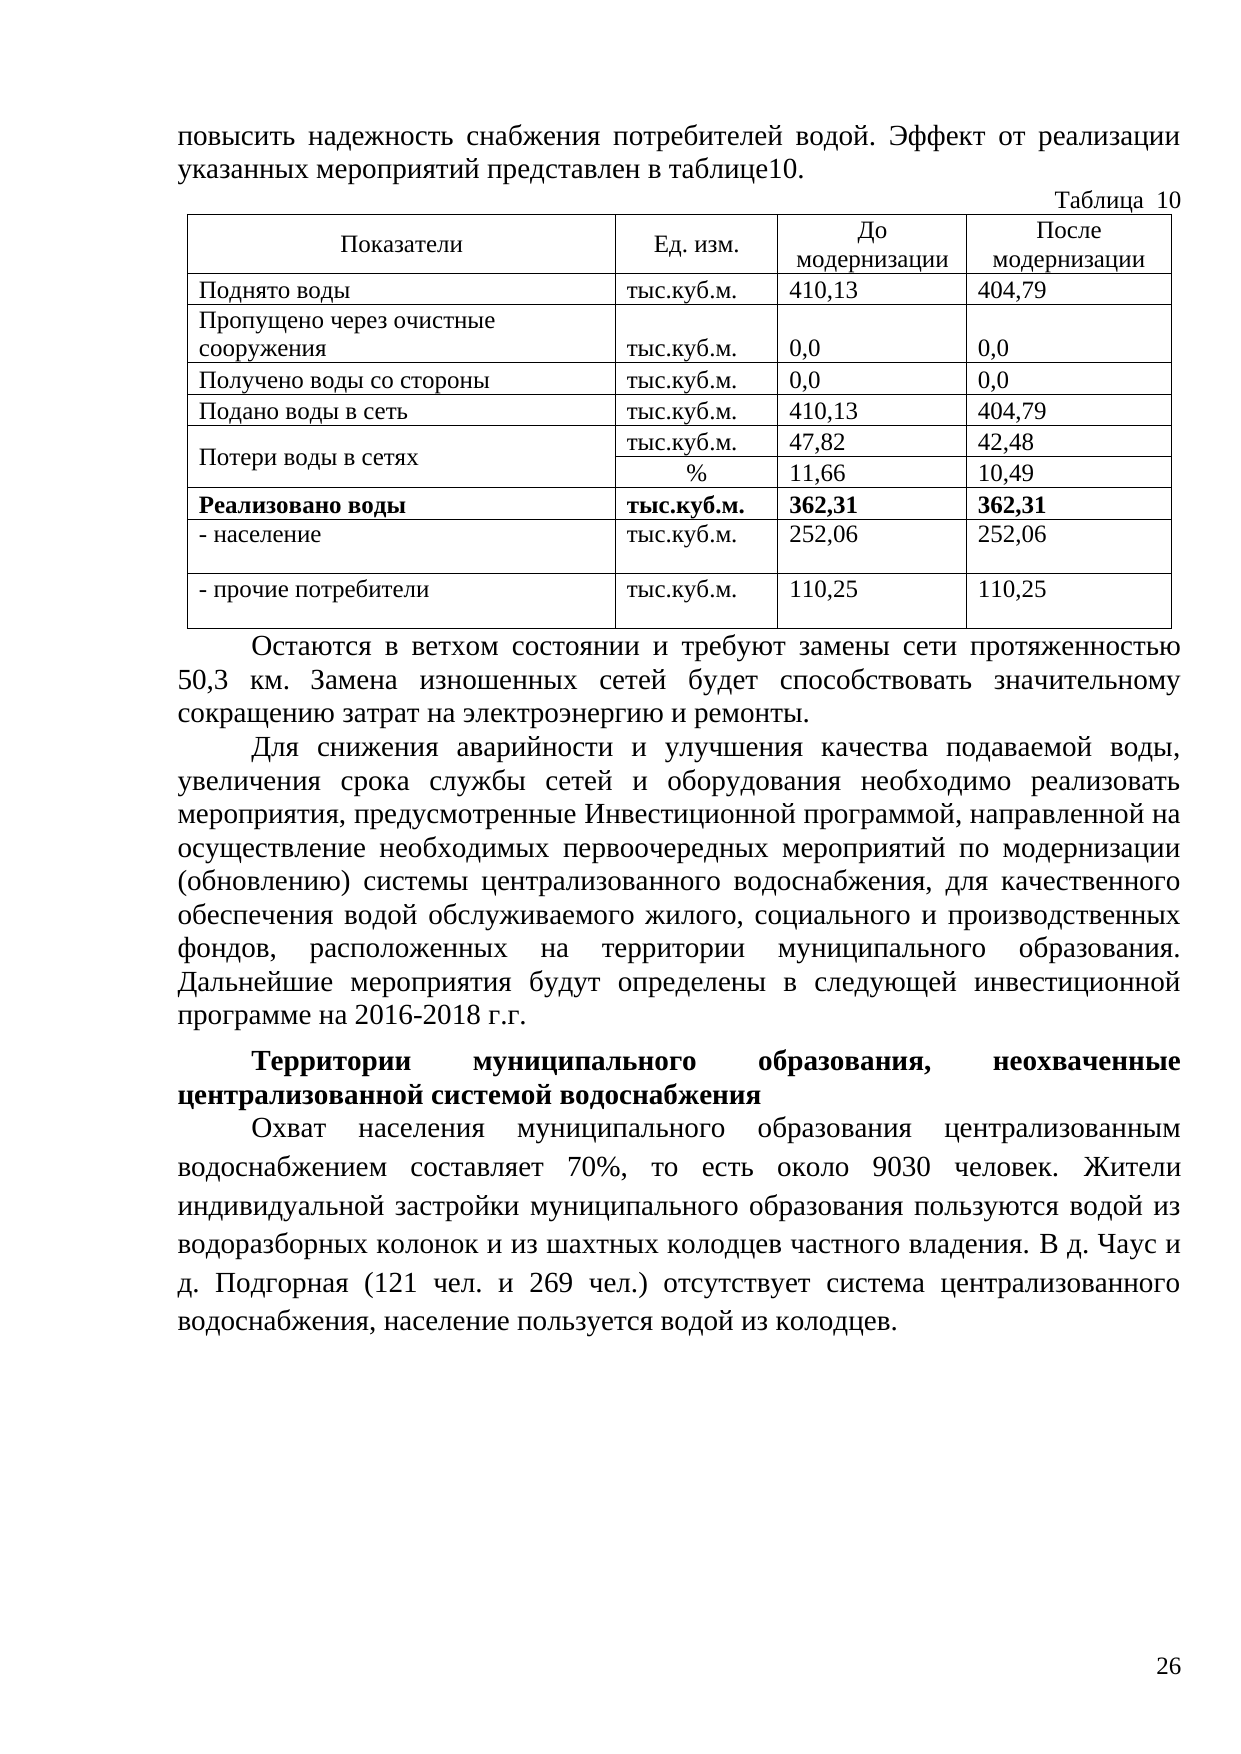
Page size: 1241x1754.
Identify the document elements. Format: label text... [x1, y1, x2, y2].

table_header До модернизации [778, 215, 966, 272]
table_cell 404,79 [967, 274, 1171, 304]
table_cell - население [188, 520, 615, 573]
table_cell Потери воды в сетях [188, 426, 615, 487]
table_cell тыс.куб.м. [616, 363, 777, 393]
text Для снижения аварийности и улучшения качества подаваемой воды, увеличения срока службы сетей и оборудования необходимо реализовать мероприятия, предусмотренные Инвестиционной программой, направленной на осуществление необходимых первоочередных мероприятий по модернизации (обновлению) системы централизованного водоснабжения, для качественного обеспечения водой обслуживаемого жилого, социального и производственных фондов, расположенных на территории муниципального образования. Дальнейшие мероприятия будут определены в следующей инвестиционной программе на 2016-2018 г.г. [177, 729, 1181, 1031]
text Таблица 10 [177, 185, 1181, 214]
table_cell Подано воды в сеть [188, 395, 615, 425]
table_cell 0,0 [967, 305, 1171, 362]
table_cell тыс.куб.м. [616, 274, 777, 304]
table_cell Получено воды со стороны [188, 363, 615, 393]
table_cell - прочие потребители [188, 574, 615, 627]
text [177, 118, 1181, 185]
table_cell 252,06 [967, 520, 1171, 573]
table_cell тыс.куб.м. [616, 488, 777, 518]
table_cell 11,66 [778, 457, 966, 487]
table_header После модернизации [967, 215, 1171, 272]
table_cell 110,25 [778, 574, 966, 627]
table_cell тыс.куб.м. [616, 520, 777, 573]
table_cell Реализовано воды [188, 488, 615, 518]
table_cell тыс.куб.м. [616, 574, 777, 627]
table_header Ед. изм. [616, 215, 777, 272]
table_cell 252,06 [778, 520, 966, 573]
table_cell Поднято воды [188, 274, 615, 304]
table_cell 410,13 [778, 395, 966, 425]
table_cell тыс.куб.м. [616, 426, 777, 456]
table_cell 0,0 [778, 363, 966, 393]
table_cell 362,31 [778, 488, 966, 518]
table_cell 10,49 [967, 457, 1171, 487]
table_cell тыс.куб.м. [616, 305, 777, 362]
table_cell тыс.куб.м. [616, 395, 777, 425]
table_cell 0,0 [778, 305, 966, 362]
table_cell 42,48 [967, 426, 1171, 456]
text Остаются в ветхом состоянии и требуют замены сети протяженностью 50,3 км. Замена изношенных сетей будет способствовать значительному сокращению затрат на электроэнергию и ремонты. [177, 628, 1181, 729]
table_cell 362,31 [967, 488, 1171, 518]
text Охват населения муниципального образования централизованным водоснабжением составляет 70%, то есть около 9030 человек. Жители индивидуальной застройки муниципального образования пользуются водой из водоразборных колонок и из шахтных колодцев частного владения. В д. Чаус и д. Подгорная (121 чел. и 269 чел.) отсутствует система централизованного водоснабжения, население пользуется водой из колодцев. [177, 1111, 1181, 1337]
table_cell % [616, 457, 777, 487]
table_cell 110,25 [967, 574, 1171, 627]
table_cell Пропущено через очистные сооружения [188, 305, 615, 362]
table_cell 410,13 [778, 274, 966, 304]
table_cell 47,82 [778, 426, 966, 456]
table_cell 0,0 [967, 363, 1171, 393]
text Территории муниципального образования, неохваченные централизованной системой водоснабжения [177, 1043, 1181, 1111]
table_cell 404,79 [967, 395, 1171, 425]
table_header Показатели [188, 215, 615, 272]
